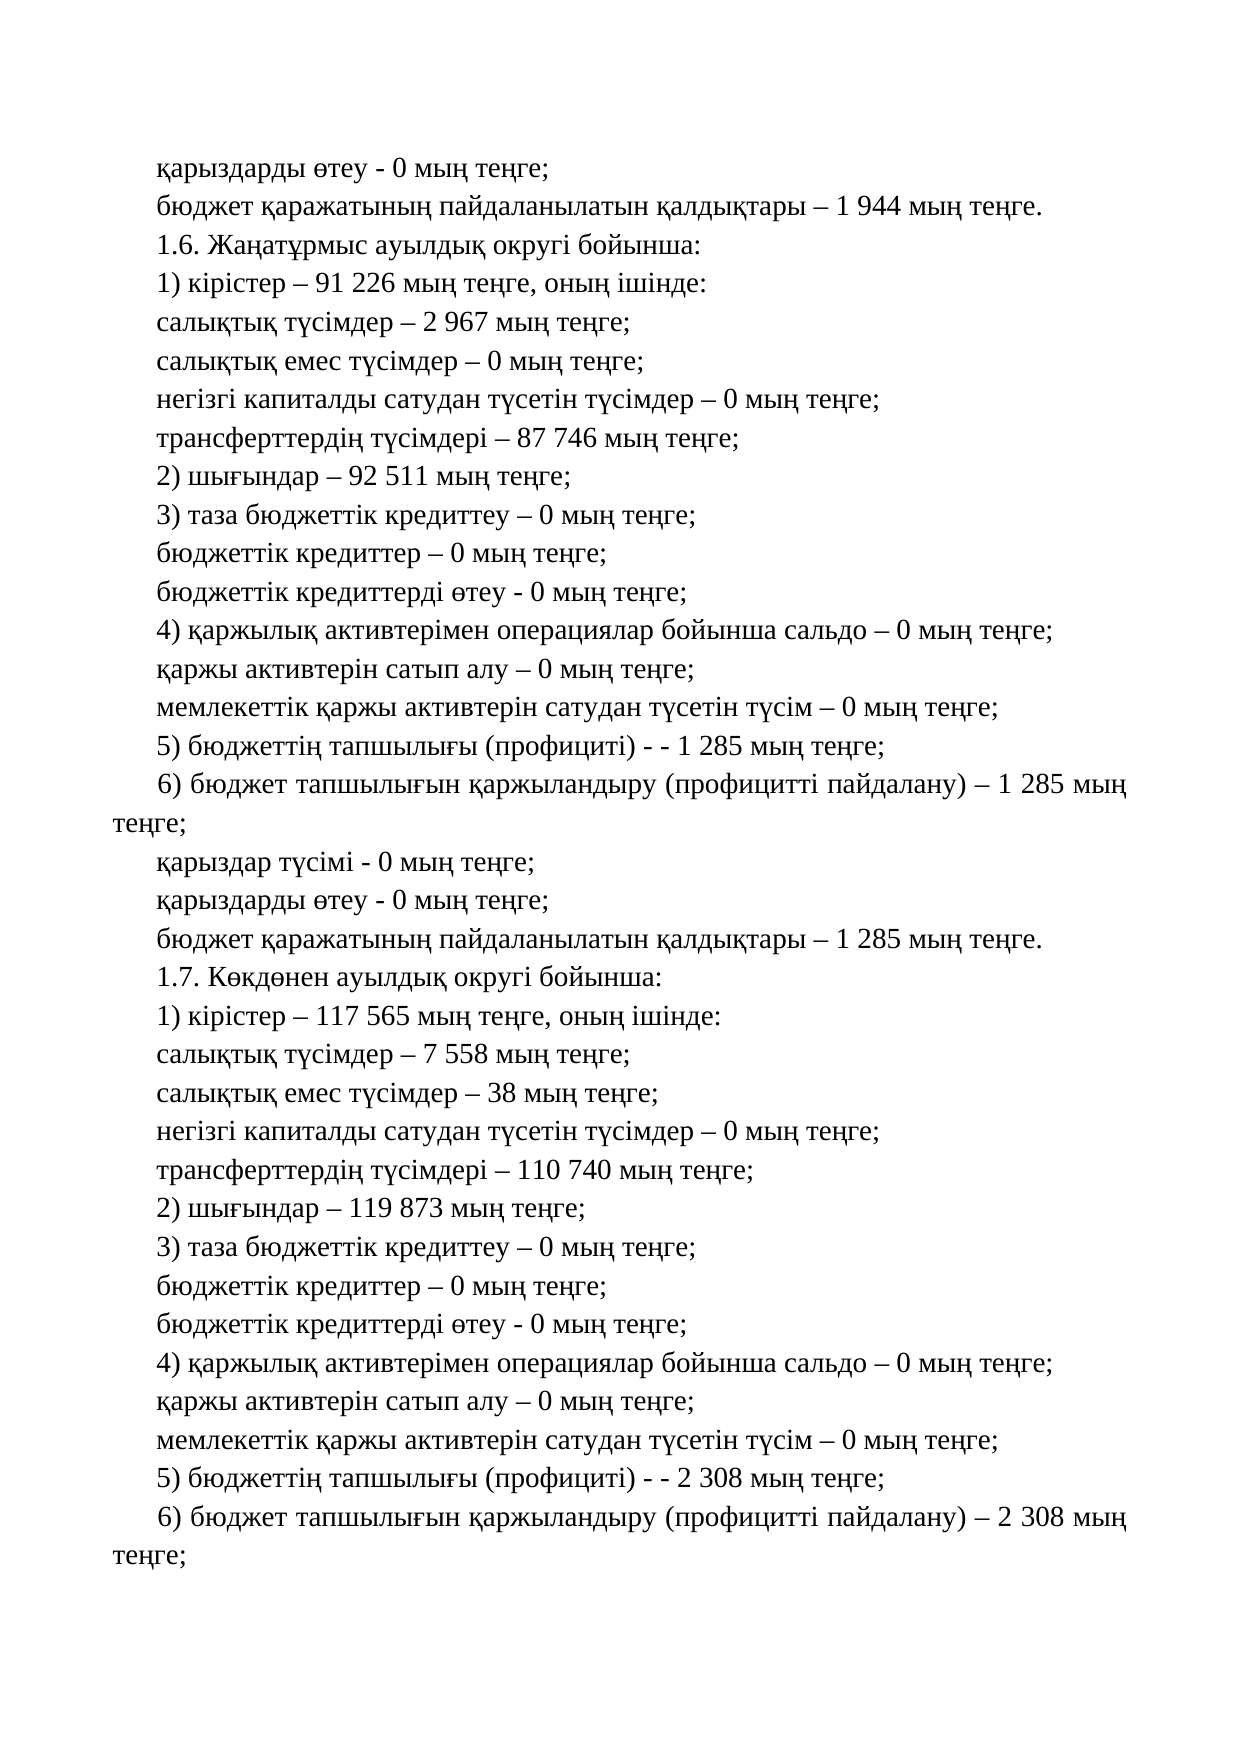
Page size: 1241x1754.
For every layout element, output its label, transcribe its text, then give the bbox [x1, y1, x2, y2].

text қаржы активтерін сатып алу – 0 мың теңге; [112, 651, 1128, 684]
text 2) шығындар – 92 511 мың теңге; [112, 458, 1128, 492]
text 3) таза бюджеттік кредиттеу – 0 мың теңге; [112, 1229, 1128, 1263]
text бюджеттік кредиттер – 0 мың теңге; [112, 535, 1128, 569]
text 3) таза бюджеттік кредиттеу – 0 мың теңге; [112, 497, 1128, 530]
text мемлекеттік қаржы активтерін сатудан түсетін түсім – 0 мың теңге; [112, 689, 1128, 723]
text мемлекеттік қаржы активтерін сатудан түсетін түсім – 0 мың теңге; [112, 1422, 1128, 1455]
text салықтық емес түсімдер – 0 мың теңге; [112, 343, 1128, 376]
text бюджет қаражатының пайдаланылатын қалдықтары – 1 944 мың теңге. [112, 188, 1128, 222]
text 6) бюджет тапшылығын қаржыландыру (профицитті пайдалану) – 2 308 мың теңге; [112, 1499, 1128, 1571]
text 5) бюджеттің тапшылығы (профициті) - - 2 308 мың теңге; [112, 1460, 1128, 1494]
text салықтық емес түсімдер – 38 мың теңге; [112, 1075, 1128, 1108]
text трансферттердің түсімдері – 110 740 мың теңге; [112, 1152, 1128, 1186]
text негізгі капиталды сатудан түсетін түсімдер – 0 мың теңге; [112, 381, 1128, 415]
text салықтық түсімдер – 7 558 мың теңге; [112, 1036, 1128, 1070]
text бюджеттік кредиттерді өтеу - 0 мың теңге; [112, 574, 1128, 607]
text бюджеттік кредиттер – 0 мың теңге; [112, 1268, 1128, 1301]
text бюджеттік кредиттерді өтеу - 0 мың теңге; [112, 1306, 1128, 1340]
text 5) бюджеттің тапшылығы (профициті) - - 1 285 мың теңге; [112, 728, 1128, 762]
text 6) бюджет тапшылығын қаржыландыру (профицитті пайдалану) – 1 285 мың теңге; [112, 767, 1128, 839]
text 4) қаржылық активтерімен операциялар бойынша сальдо – 0 мың теңге; [112, 1345, 1128, 1378]
text негізгі капиталды сатудан түсетін түсімдер – 0 мың теңге; [112, 1113, 1128, 1147]
text бюджет қаражатының пайдаланылатын қалдықтары – 1 285 мың теңге. [112, 921, 1128, 954]
text 1) кірістер – 91 226 мың теңге, оның ішінде: [112, 266, 1128, 299]
text қарыздар түсімі - 0 мың теңге; [112, 844, 1128, 877]
text салықтық түсімдер – 2 967 мың теңге; [112, 304, 1128, 338]
text 1) кірістер – 117 565 мың теңге, оның ішінде: [112, 998, 1128, 1031]
text трансферттердің түсімдері – 87 746 мың теңге; [112, 420, 1128, 453]
text 1.6. Жаңатұрмыс ауылдық округі бойынша: [112, 227, 1128, 261]
text 2) шығындар – 119 873 мың теңге; [112, 1191, 1128, 1224]
text 4) қаржылық активтерімен операциялар бойынша сальдо – 0 мың теңге; [112, 612, 1128, 646]
text қарыздарды өтеу - 0 мың теңге; [112, 150, 1128, 183]
text қарыздарды өтеу - 0 мың теңге; [112, 882, 1128, 916]
text 1.7. Көкдөнен ауылдық округі бойынша: [112, 959, 1128, 993]
text қаржы активтерін сатып алу – 0 мың теңге; [112, 1383, 1128, 1417]
